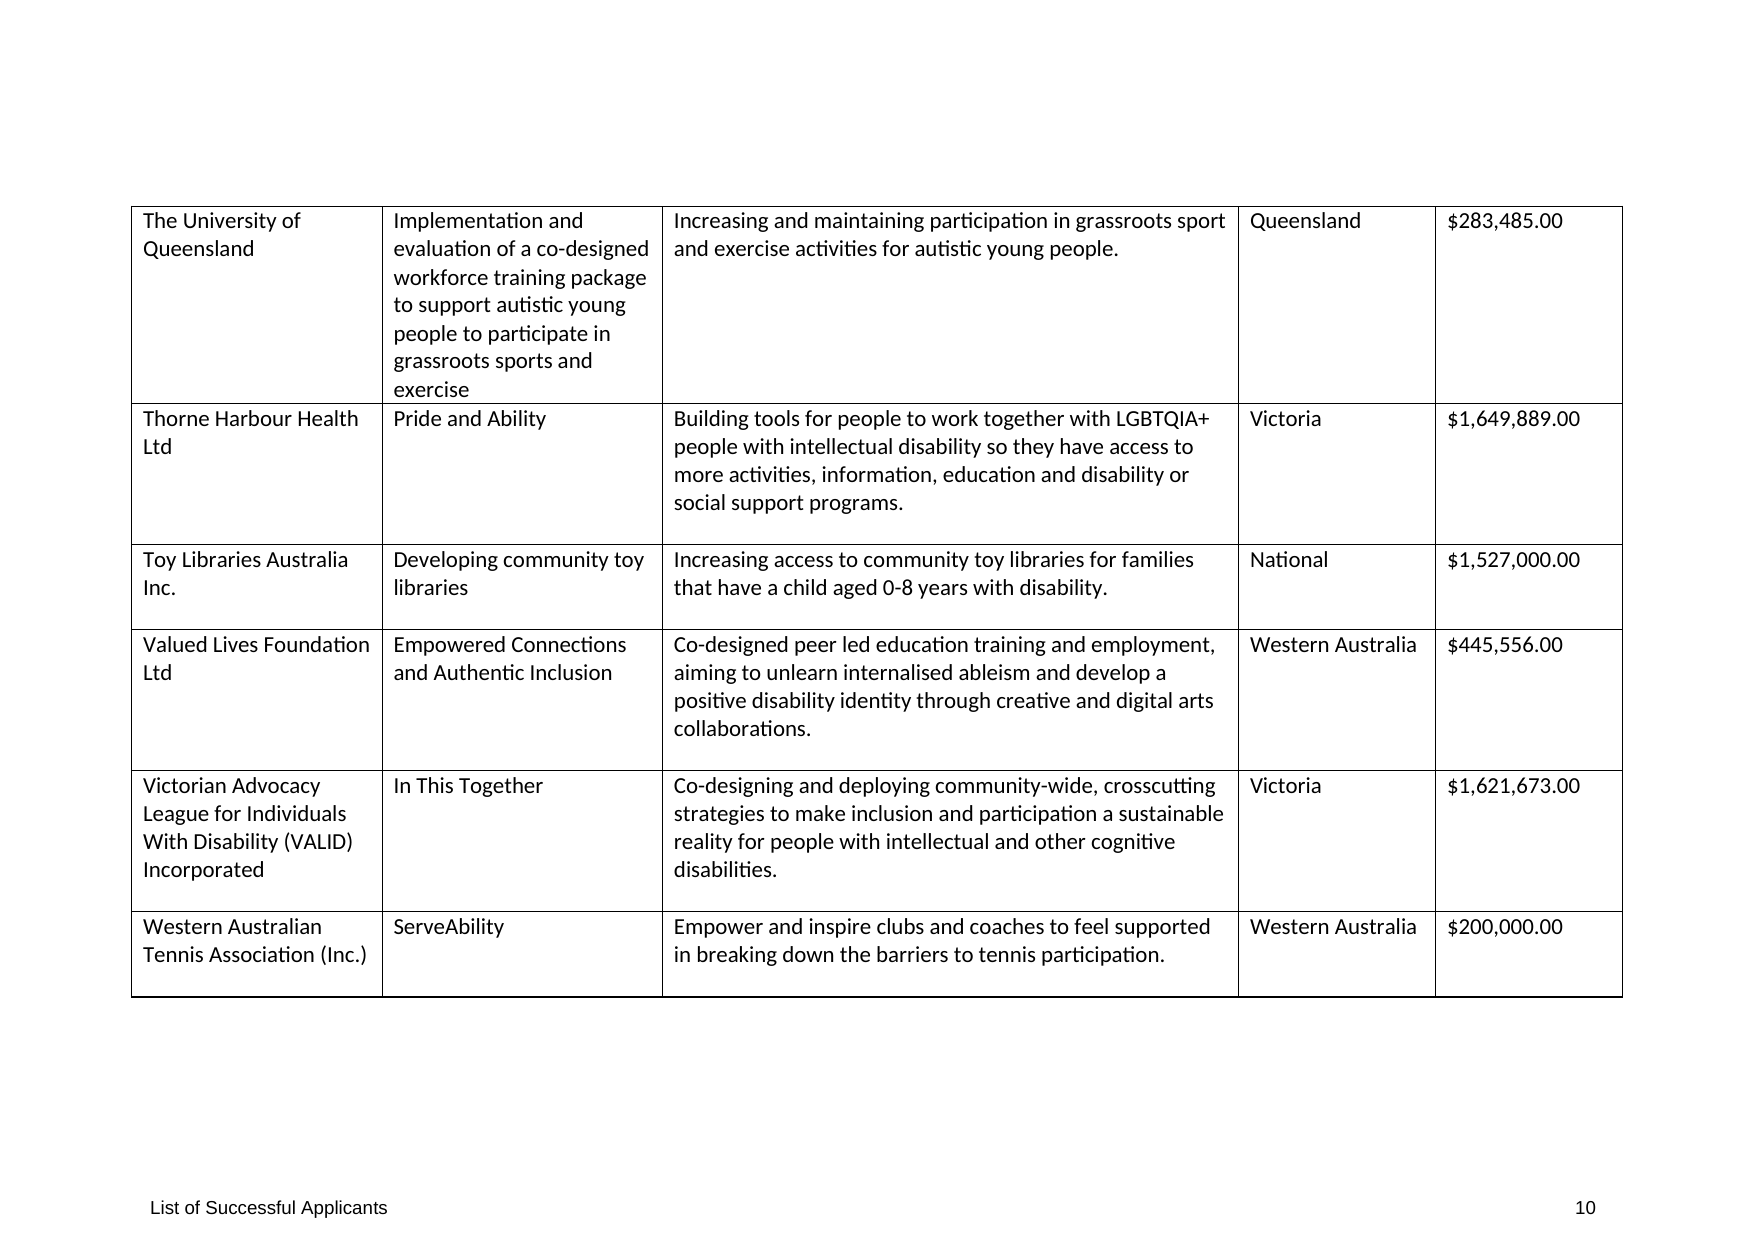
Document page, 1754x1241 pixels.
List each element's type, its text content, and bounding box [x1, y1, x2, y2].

table_cell $1,621,673.00 [1436, 771, 1622, 911]
table_header Increasing and maintaining participation in grassroots sport and exercise activities for autistic young people. [663, 207, 1238, 403]
table_header Queensland [1239, 207, 1435, 403]
table_header $283,485.00 [1436, 207, 1622, 403]
table_cell $1,649,889.00 [1436, 404, 1622, 544]
table_cell Valued Lives Foundation Ltd [132, 630, 382, 770]
table_cell Victorian Advocacy League for Individuals With Disability (VALID) Incorporated [132, 771, 382, 911]
table_cell ServeAbility [383, 912, 662, 996]
table_header Implementation and evaluation of a co-designed workforce training package to support autistic young people to participate in grassroots sports and exercise [383, 207, 662, 403]
table_cell Developing community toy libraries [383, 545, 662, 629]
table_cell Pride and Ability [383, 404, 662, 544]
table_cell Western Australia [1239, 630, 1435, 770]
table_cell Toy Libraries Australia Inc. [132, 545, 382, 629]
table_header The University of Queensland [132, 207, 382, 403]
table_cell Empowered Connections and Authentic Inclusion [383, 630, 662, 770]
table_cell Co-designing and deploying community-wide, crosscutting strategies to make inclusion and participation a sustainable reality for people with intellectual and other cognitive disabilities. [663, 771, 1238, 911]
table_cell Victoria [1239, 771, 1435, 911]
table_cell In This Together [383, 771, 662, 911]
table_cell $1,527,000.00 [1436, 545, 1622, 629]
table_cell Western Australia [1239, 912, 1435, 996]
table_cell Empower and inspire clubs and coaches to feel supported in breaking down the barriers to tennis participation. [663, 912, 1238, 996]
table_cell Building tools for people to work together with LGBTQIA+ people with intellectual disability so they have access to more activities, information, education and disability or social support programs. [663, 404, 1238, 544]
table_cell $445,556.00 [1436, 630, 1622, 770]
table_cell National [1239, 545, 1435, 629]
table_cell Increasing access to community toy libraries for families that have a child aged 0-8 years with disability. [663, 545, 1238, 629]
table_cell Victoria [1239, 404, 1435, 544]
table_cell $200,000.00 [1436, 912, 1622, 996]
table_cell Co-designed peer led education training and employment, aiming to unlearn internalised ableism and develop a positive disability identity through creative and digital arts collaborations. [663, 630, 1238, 770]
table_cell Thorne Harbour Health Ltd [132, 404, 382, 544]
table_cell Western Australian Tennis Association (Inc.) [132, 912, 382, 996]
